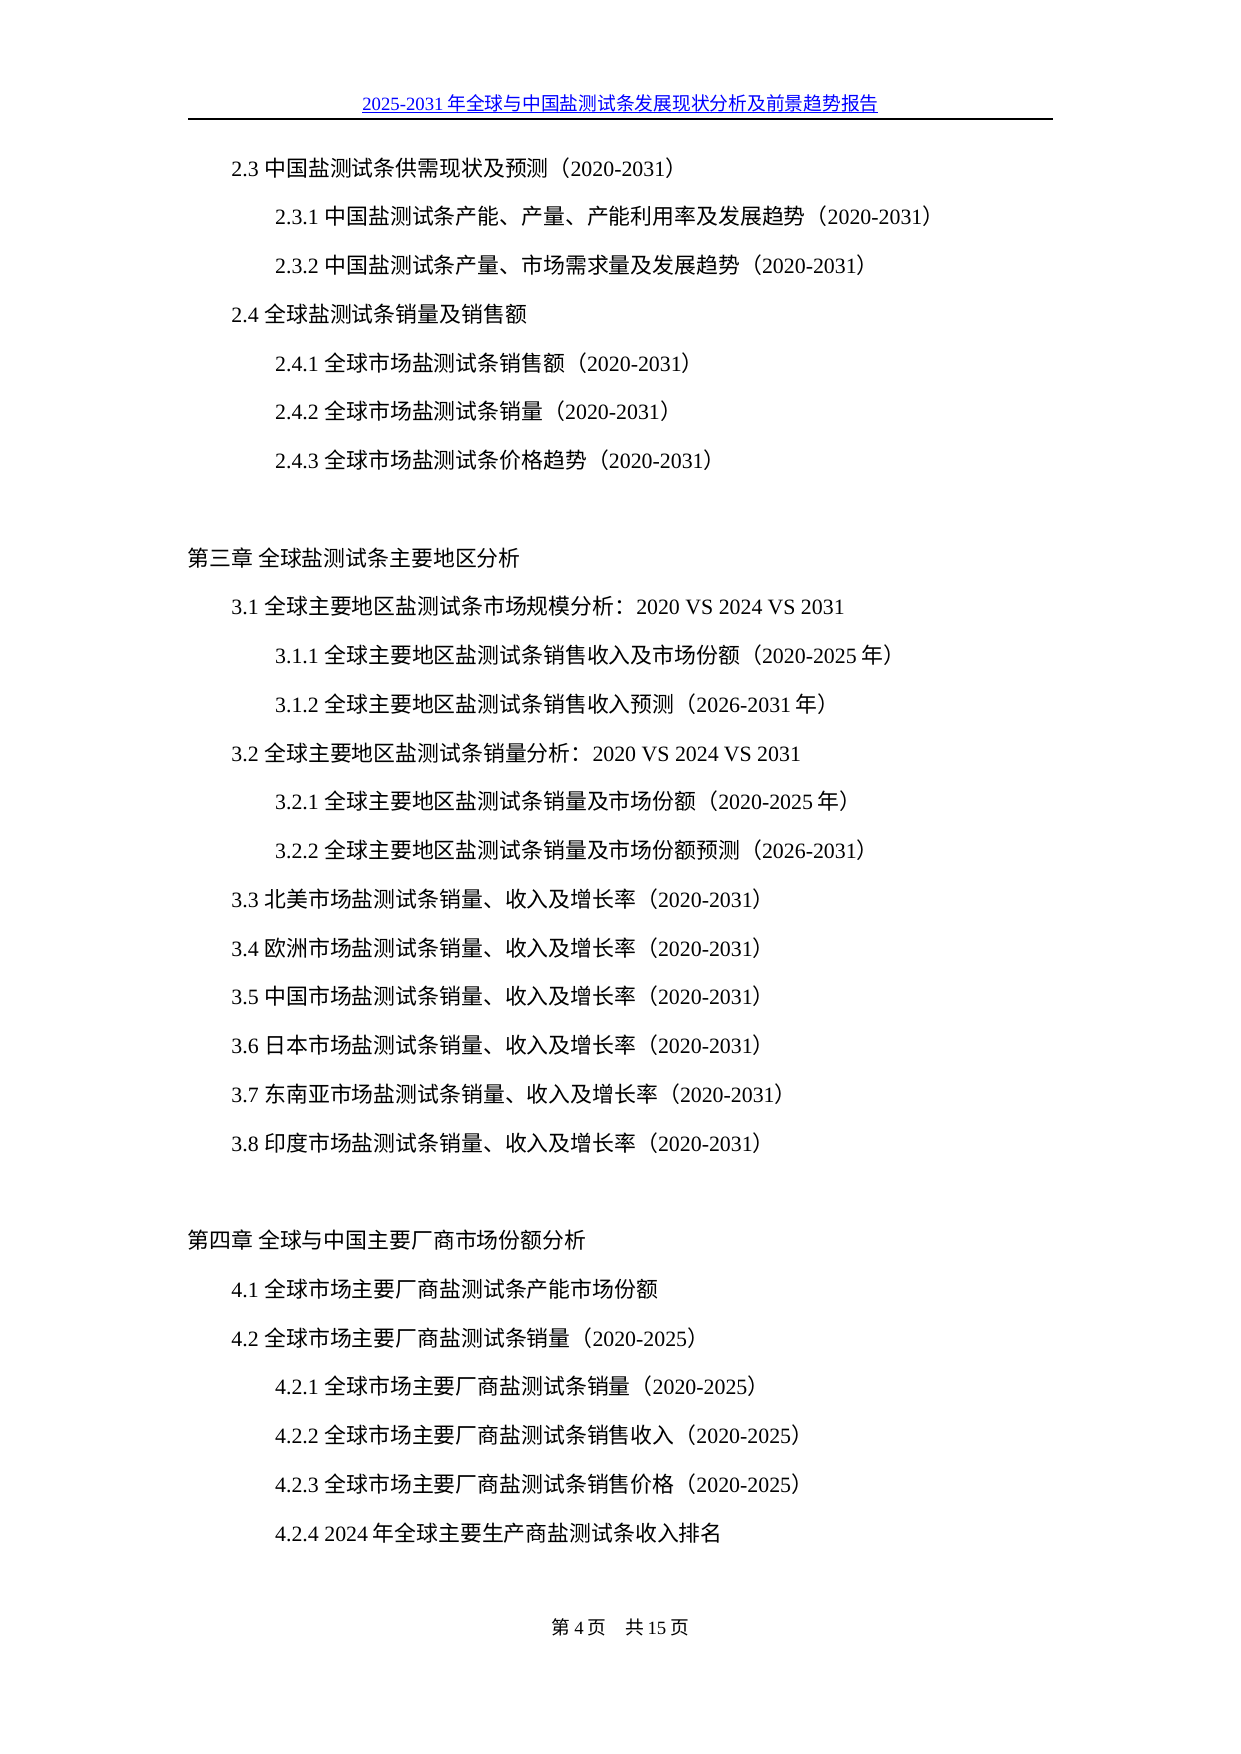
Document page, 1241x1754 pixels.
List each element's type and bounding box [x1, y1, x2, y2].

text [187, 150, 1053, 1548]
